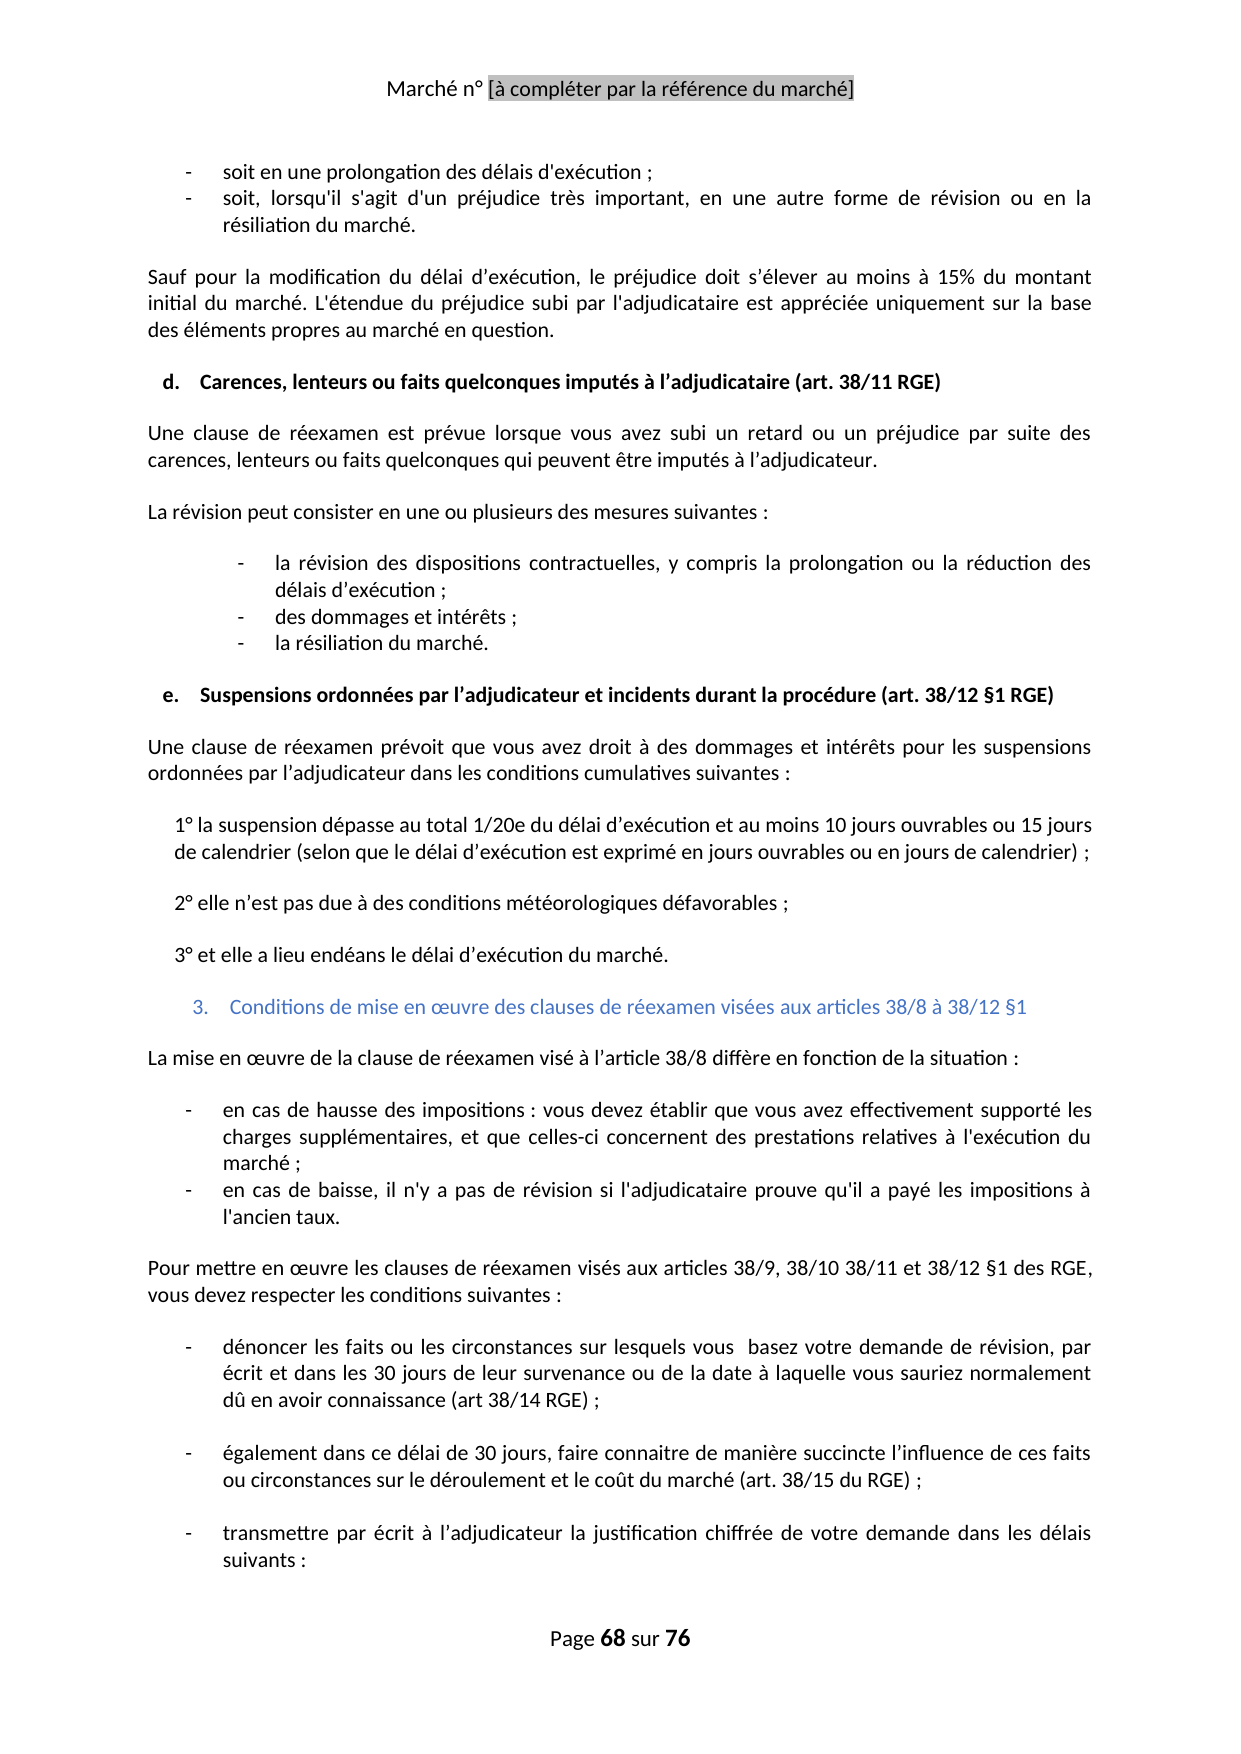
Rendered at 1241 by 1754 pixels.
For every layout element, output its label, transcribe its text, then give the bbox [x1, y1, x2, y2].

text Pour mettre en œuvre les clauses de réexamen visés aux articles 38/9, 38/10 38/11 et 38/12 §1 des RGE, vous devez respecter les conditions suivantes : [148, 1254, 1093, 1308]
list en cas de hausse des impositions : vous devez établir que vous avez effectivement supporté les charges supplémentaires, et que celles-ci concernent des prestations relatives à l'exécution du marché ; [185, 1096, 1093, 1176]
text Sauf pour la modification du délai d’exécution, le préjudice doit s’élever au moins à 15% du montant initial du marché. L'étendue du préjudice subi par l'adjudicataire est appréciée uniquement sur la base des éléments propres au marché en question. [148, 263, 1093, 343]
text 3° et elle a lieu endéans le délai d’exécution du marché. [174, 941, 1093, 968]
list soit en une prolongation des délais d'exécution ; [185, 158, 1093, 184]
list Conditions de mise en œuvre des clauses de réexamen visées aux articles 38/8 à 38/12 §1 [192, 993, 1093, 1019]
list transmettre par écrit à l’adjudicateur la justification chiffrée de votre demande dans les délais suivants : [185, 1519, 1093, 1573]
list dénoncer les faits ou les circonstances sur lesquels vous basez votre demande de révision, par écrit et dans les 30 jours de leur survenance ou de la date à laquelle vous sauriez normalement dû en avoir connaissance (art 38/14 RGE) ; [185, 1333, 1093, 1413]
list des dommages et intérêts ; [237, 603, 1093, 629]
list la révision des dispositions contractuelles, y compris la prolongation ou la réduction des délais d’exécution ; [237, 549, 1093, 603]
list Carences, lenteurs ou faits quelconques imputés à l’adjudicataire (art. 38/11 RGE) [162, 368, 1093, 394]
list Suspensions ordonnées par l’adjudicateur et incidents durant la procédure (art. 38/12 §1 RGE) [162, 681, 1093, 708]
list soit, lorsqu'il s'agit d'un préjudice très important, en une autre forme de révision ou en la résiliation du marché. [185, 184, 1093, 238]
text La révision peut consister en une ou plusieurs des mesures suivantes : [148, 498, 1093, 524]
text Une clause de réexamen est prévue lorsque vous avez subi un retard ou un préjudice par suite des carences, lenteurs ou faits quelconques qui peuvent être imputés à l’adjudicateur. [148, 419, 1093, 473]
list la résiliation du marché. [237, 629, 1093, 656]
text Une clause de réexamen prévoit que vous avez droit à des dommages et intérêts pour les suspensions ordonnées par l’adjudicateur dans les conditions cumulatives suivantes : [148, 733, 1093, 786]
list en cas de baisse, il n'y a pas de révision si l'adjudicataire prouve qu'il a payé les impositions à l'ancien taux. [185, 1176, 1093, 1229]
text 2° elle n’est pas due à des conditions météorologiques défavorables ; [174, 889, 1093, 916]
text 1° la suspension dépasse au total 1/20e du délai d’exécution et au moins 10 jours ouvrables ou 15 jours de calendrier (selon que le délai d’exécution est exprimé en jours ouvrables ou en jours de calendrier) ; [174, 811, 1093, 864]
text La mise en œuvre de la clause de réexamen visé à l’article 38/8 diffère en fonction de la situation : [148, 1044, 1093, 1071]
list également dans ce délai de 30 jours, faire connaitre de manière succincte l’influence de ces faits ou circonstances sur le déroulement et le coût du marché (art. 38/15 du RGE) ; [185, 1439, 1093, 1493]
